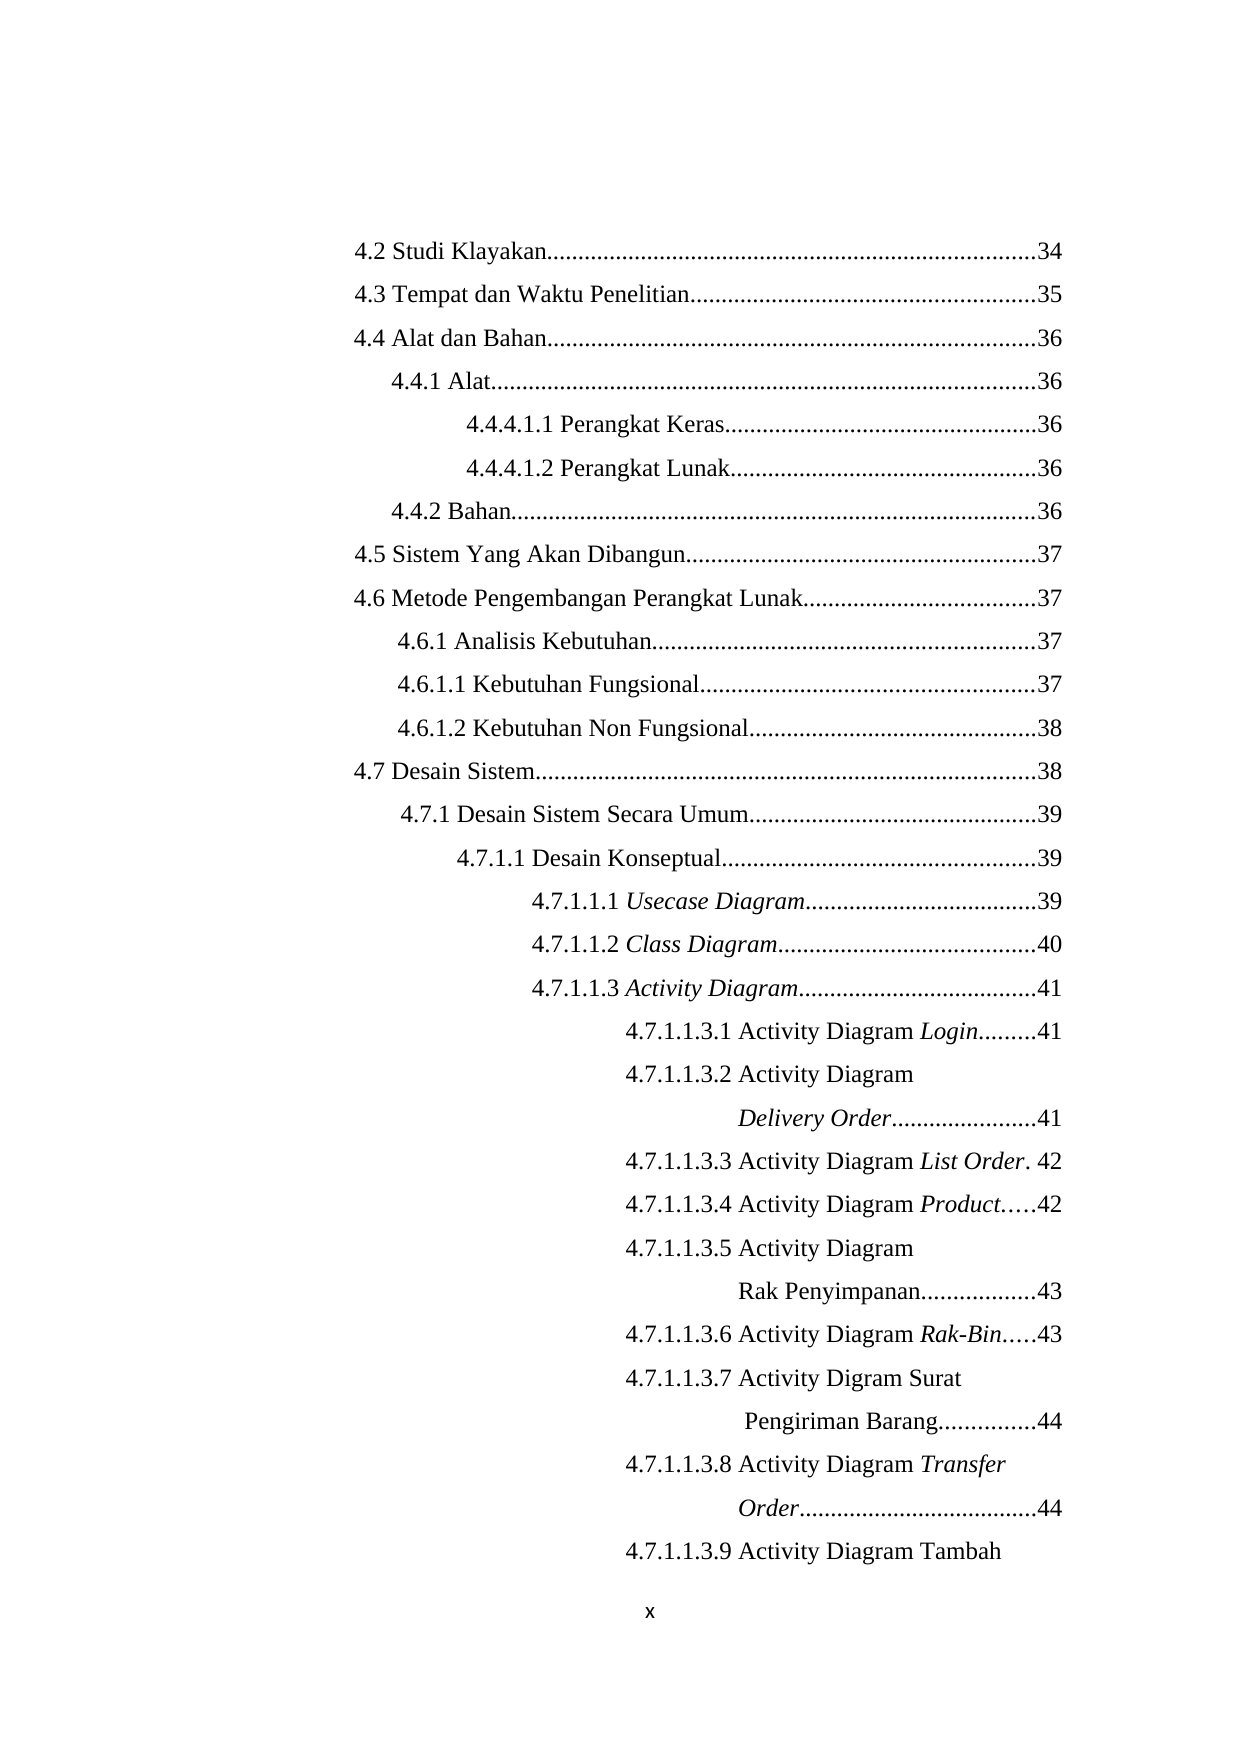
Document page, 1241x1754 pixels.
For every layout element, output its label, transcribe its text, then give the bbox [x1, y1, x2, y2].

text 4.7.1.1.1 Usecase Diagram 39 [369, 886, 1063, 915]
text 4.5 Sistem Yang Akan Dibangun 37 [297, 539, 1063, 568]
text Pengiriman Barang 44 [369, 1406, 1063, 1435]
text 4.6.1.1 Kebutuhan Fungsional 37 [297, 669, 1063, 698]
text 4.7 Desain Sistem 38 [297, 756, 1063, 785]
text 4.7.1 Desain Sistem Secara Umum 39 [369, 799, 1063, 828]
text 4.7.1.1.3.8 Activity Diagram Transfer [369, 1449, 1063, 1478]
text 4.3 Tempat dan Waktu Penelitian 35 [297, 279, 1063, 308]
text 4.4.2 Bahan 36 [297, 496, 1063, 525]
text 4.4 Alat dan Bahan 36 [297, 323, 1063, 352]
text Delivery Order 41 [369, 1103, 1063, 1132]
text 4.2 Studi Klayakan 34 [297, 236, 1063, 265]
text 4.7.1.1.3.4 Activity Diagram Product 42 [369, 1189, 1063, 1218]
text 4.7.1.1.3 Activity Diagram 41 [369, 973, 1063, 1002]
text 4.7.1.1.3.7 Activity Digram Surat [369, 1363, 1063, 1392]
text 4.4.4.1.2 Perangkat Lunak 36 [297, 453, 1063, 482]
text 4.6.1 Analisis Kebutuhan 37 [297, 626, 1063, 655]
text 4.4.4.1.1 Perangkat Keras 36 [297, 409, 1063, 438]
text 4.4.1 Alat 36 [297, 366, 1063, 395]
text Rak Penyimpanan 43 [369, 1276, 1063, 1305]
text 4.7.1.1.3.3 Activity Diagram List Order 42 [369, 1146, 1063, 1175]
text 4.7.1.1.3.9 Activity Diagram Tambah [369, 1536, 1063, 1565]
text Order 44 [369, 1493, 1063, 1522]
text 4.7.1.1.2 Class Diagram 40 [369, 929, 1063, 958]
text 4.6 Metode Pengembangan Perangkat Lunak 37 [297, 583, 1063, 612]
text 4.7.1.1.3.6 Activity Diagram Rak-Bin 43 [369, 1319, 1063, 1348]
text 4.7.1.1.3.5 Activity Diagram [369, 1233, 1063, 1262]
text 4.7.1.1.3.2 Activity Diagram [369, 1059, 1063, 1088]
text 4.6.1.2 Kebutuhan Non Fungsional 38 [297, 713, 1063, 742]
text 4.7.1.1 Desain Konseptual 39 [369, 843, 1063, 872]
text 4.7.1.1.3.1 Activity Diagram Login 41 [369, 1016, 1063, 1045]
